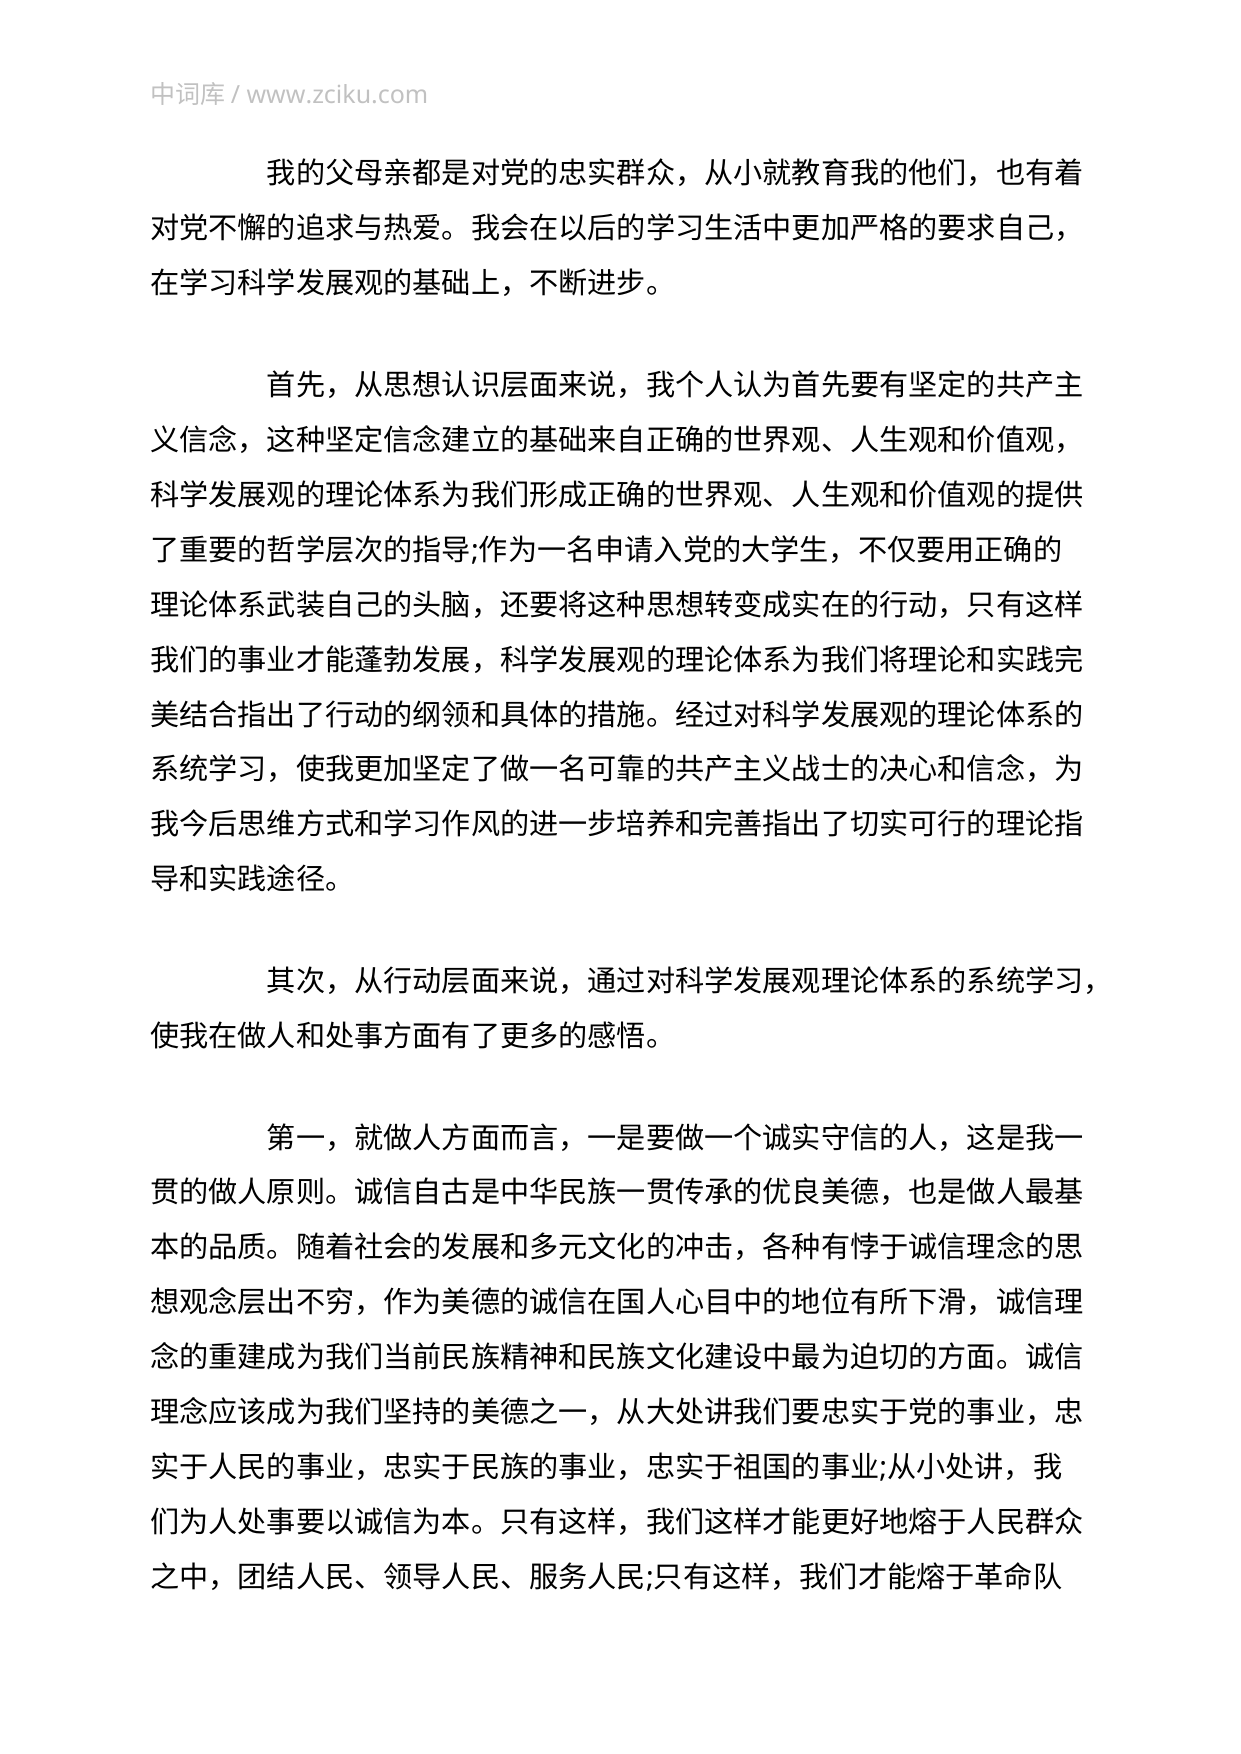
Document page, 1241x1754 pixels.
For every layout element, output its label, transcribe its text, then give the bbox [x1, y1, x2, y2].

text 我的父母亲都是对党的忠实群众，从小就教育我的他们，也有着对党不懈的追求与热爱。我会在以后的学习生活中更加严格的要求自己，在学习科学发展观的基础上，不断进步。 [150, 150, 1090, 302]
text 其次，从行动层面来说，通过对科学发展观理论体系的系统学习，使我在做人和处事方面有了更多的感悟。 [150, 957, 1090, 1055]
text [150, 1114, 1090, 1596]
text 首先，从思想认识层面来说，我个人认为首先要有坚定的共产主义信念，这种坚定信念建立的基础来自正确的世界观、人生观和价值观，科学发展观的理论体系为我们形成正确的世界观、人生观和价值观的提供了重要的哲学层次的指导;作为一名申请入党的大学生，不仅要用正确的理论体系武装自己的头脑，还要将这种思想转变成实在的行动，只有这样我们的事业才能蓬勃发展，科学发展观的理论体系为我们将理论和实践完美结合指出了行动的纲领和具体的措施。经过对科学发展观的理论体系的系统学习，使我更加坚定了做一名可靠的共产主义战士的决心和信念，为我今后思维方式和学习作风的进一步培养和完善指出了切实可行的理论指导和实践途径。 [150, 362, 1090, 898]
